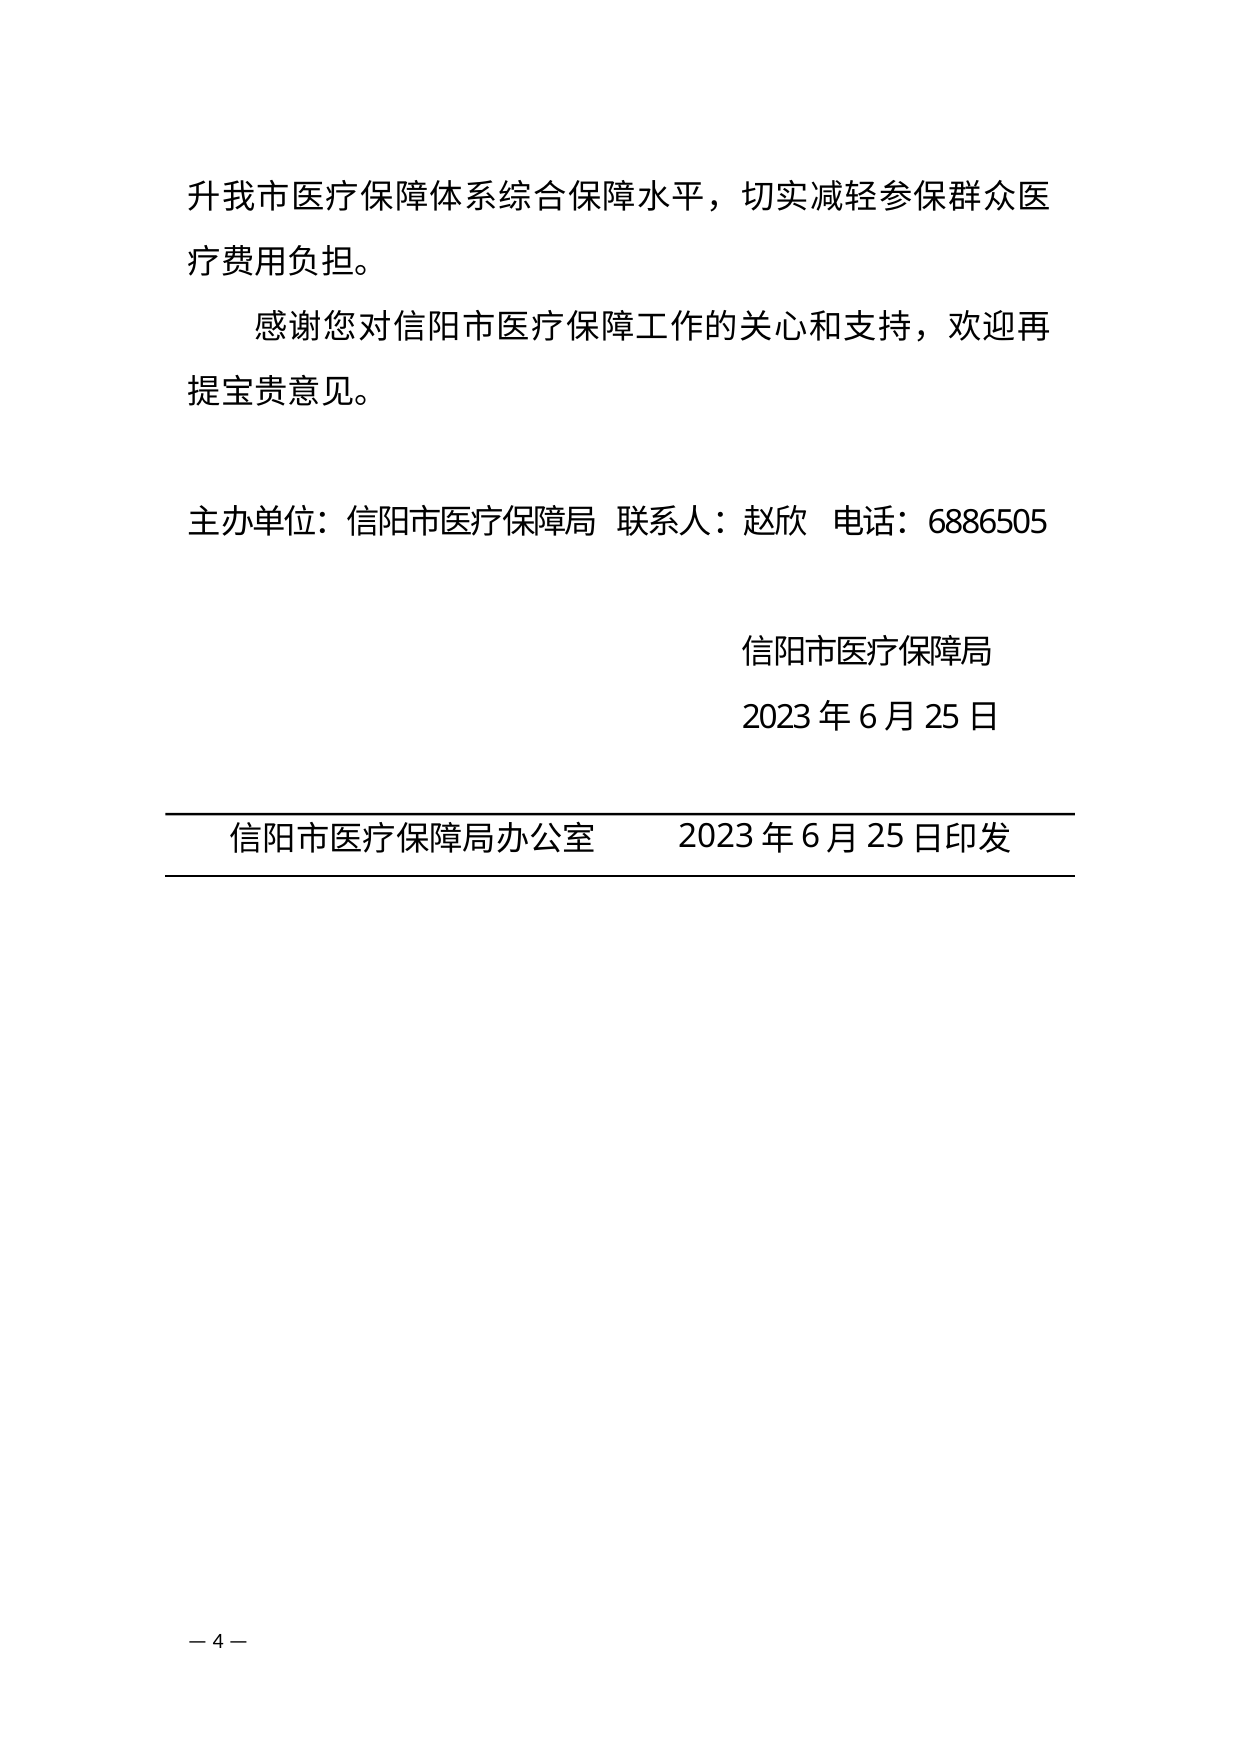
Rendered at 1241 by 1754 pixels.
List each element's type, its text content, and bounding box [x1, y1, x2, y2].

text 信阳市医疗保障局办公室 2023年6月25日印发 [187, 816, 1053, 875]
text 主办单位：信阳市医疗保障局 联系人：赵欣 电话：6886505 [187, 487, 1053, 552]
text 信阳市医疗保障局 [187, 617, 1053, 682]
text 感谢您对信阳市医疗保障工作的关心和支持，欢迎再提宝贵意见。 [187, 292, 1053, 422]
text 2023年6月25日 [187, 682, 1053, 747]
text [187, 162, 1053, 292]
